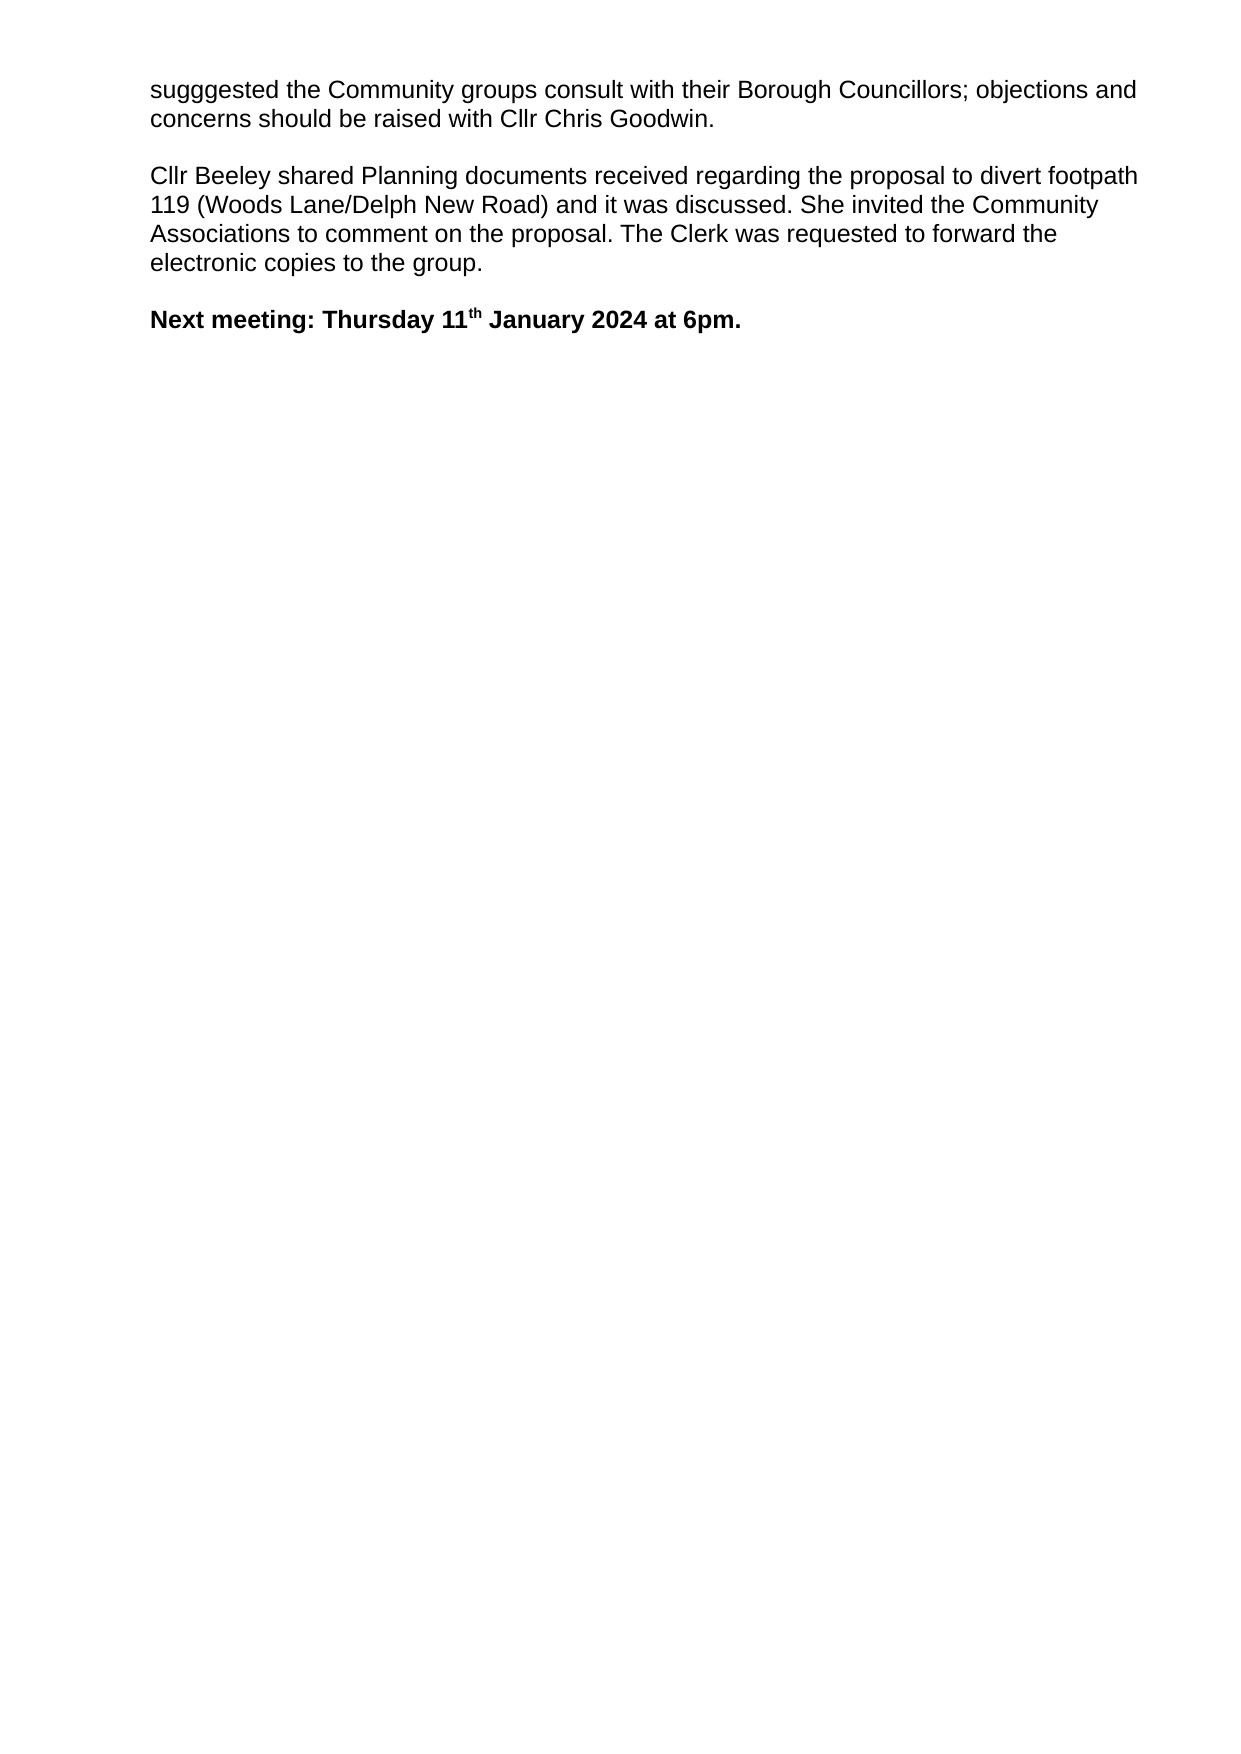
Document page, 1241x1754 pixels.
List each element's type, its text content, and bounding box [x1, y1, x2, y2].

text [150, 75, 1165, 132]
text Cllr Beeley shared Planning documents received regarding the proposal to divert footpath 119 (Woods Lane/Delph New Road) and it was discussed. She invited the Community Associations to comment on the proposal. The Clerk was requested to forward the electronic copies to the group. [150, 161, 1165, 276]
text Next meeting: Thursday 11th January 2024 at 6pm. [75, 305, 1165, 334]
